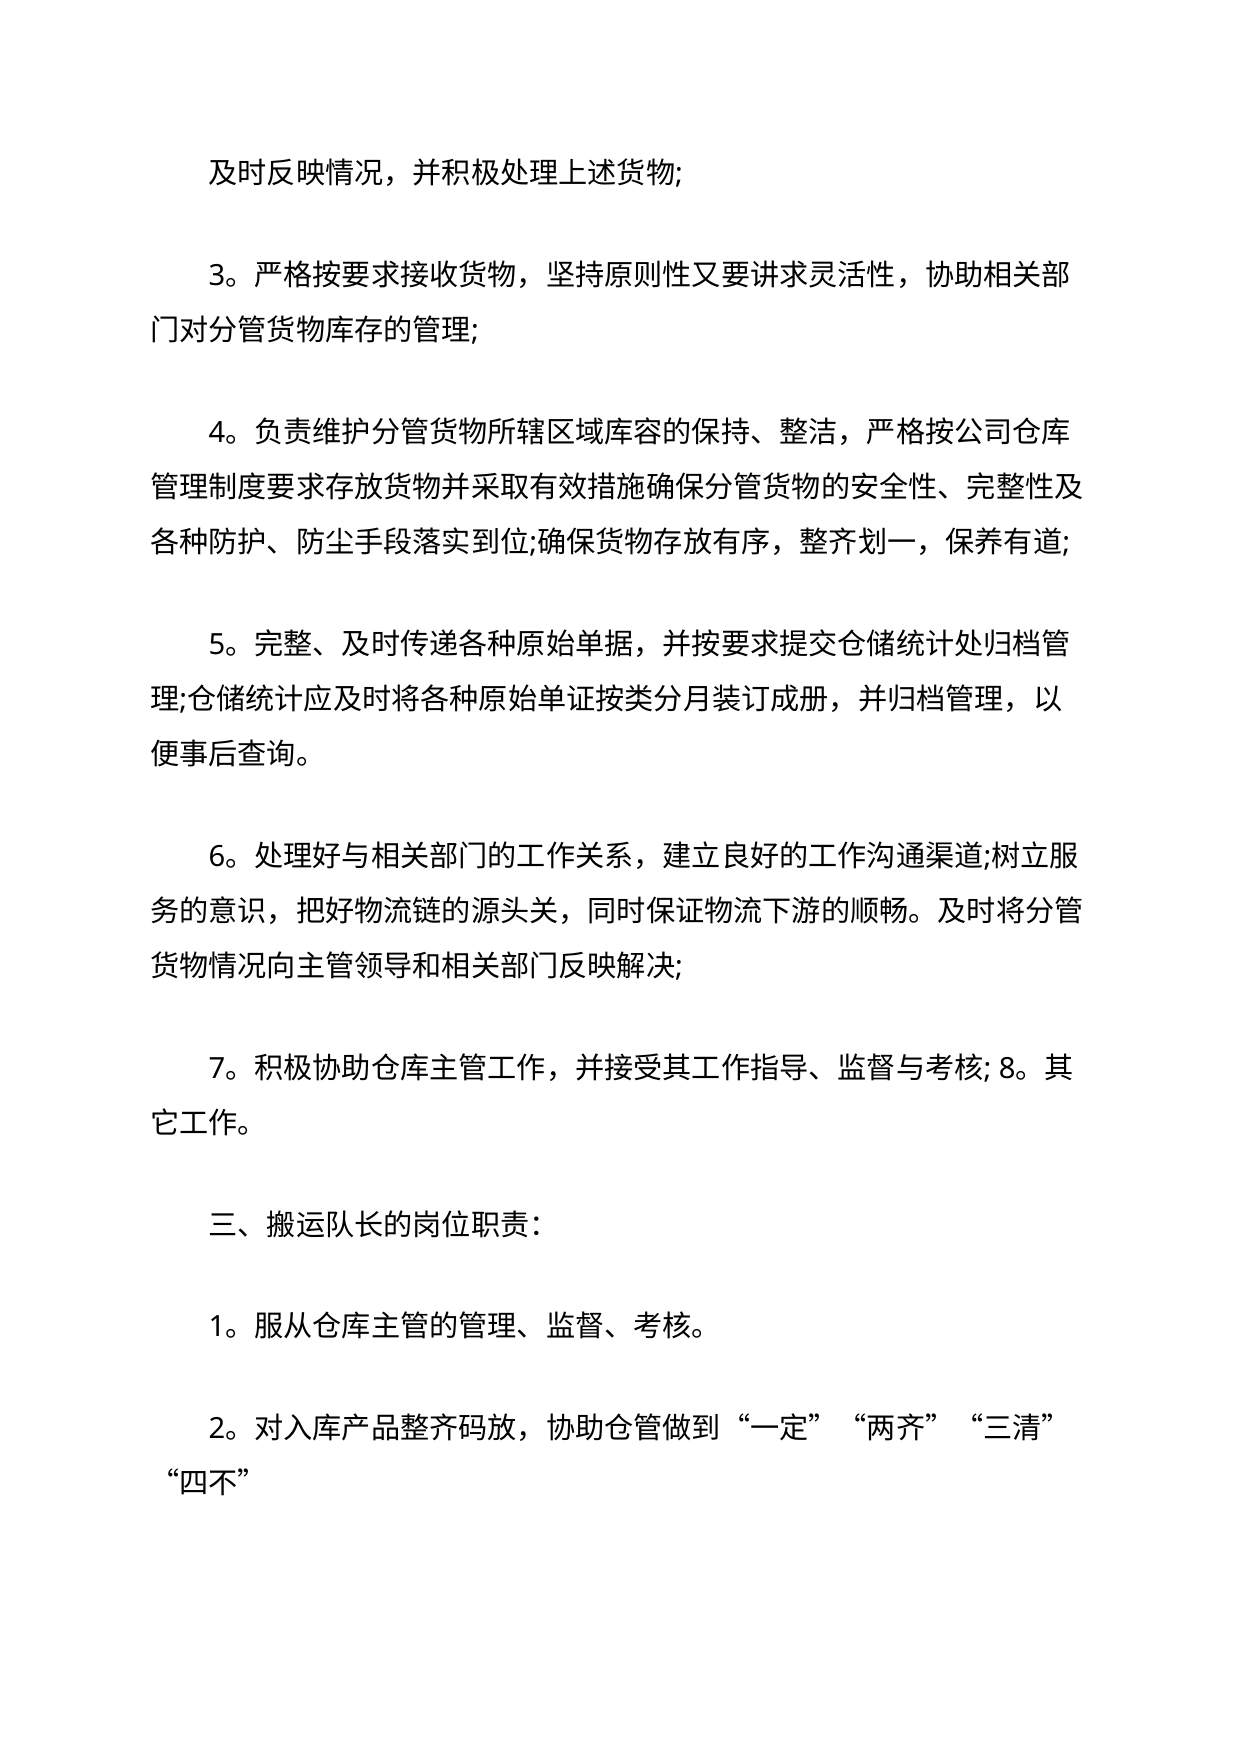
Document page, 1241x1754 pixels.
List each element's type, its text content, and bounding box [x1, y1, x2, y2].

text 1。服从仓库主管的管理、监督、考核。 [150, 1303, 1090, 1345]
text 2。对入库产品整齐码放，协助仓管做到“一定”“两齐”“三清”“四不” [150, 1405, 1090, 1502]
text 三、搬运队长的岗位职责： [150, 1201, 1090, 1243]
text 3。严格按要求接收货物，坚持原则性又要讲求灵活性，协助相关部门对分管货物库存的管理; [150, 252, 1090, 349]
text 7。积极协助仓库主管工作，并接受其工作指导、监督与考核; 8。其它工作。 [150, 1044, 1090, 1142]
text 4。负责维护分管货物所辖区域库容的保持、整洁，严格按公司仓库管理制度要求存放货物并采取有效措施确保分管货物的安全性、完整性及各种防护、防尘手段落实到位;确保货物存放有序，整齐划一，保养有道; [150, 409, 1090, 561]
text 5。完整、及时传递各种原始单据，并按要求提交仓储统计处归档管理;仓储统计应及时将各种原始单证按类分月装订成册，并归档管理，以便事后查询。 [150, 621, 1090, 773]
text 6。处理好与相关部门的工作关系，建立良好的工作沟通渠道;树立服务的意识，把好物流链的源头关，同时保证物流下游的顺畅。及时将分管货物情况向主管领导和相关部门反映解决; [150, 833, 1090, 985]
text 及时反映情况，并积极处理上述货物; [150, 150, 1090, 192]
